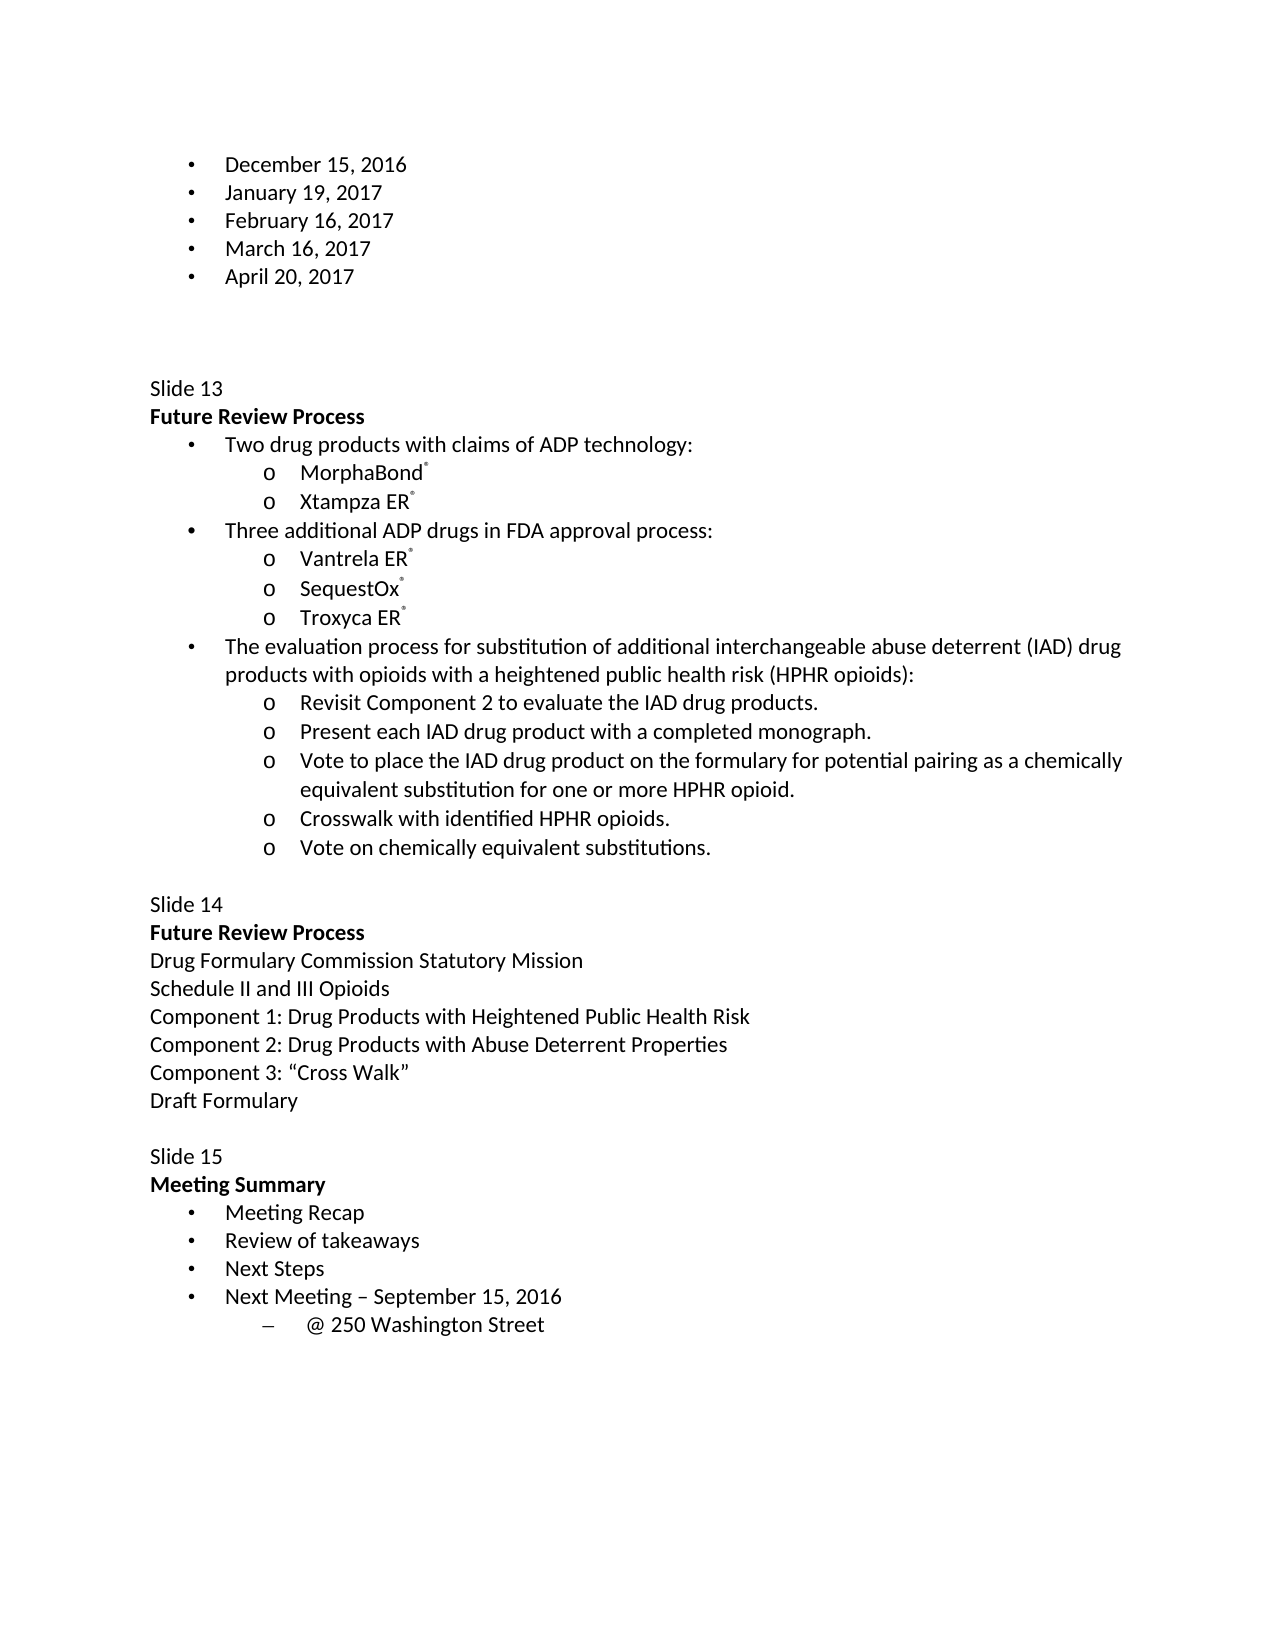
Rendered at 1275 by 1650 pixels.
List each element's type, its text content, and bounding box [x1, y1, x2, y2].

list Crosswalk with identified HPHR opioids. [262, 804, 1125, 833]
list Meeting Recap [187, 1198, 1125, 1226]
text Component 1: Drug Products with Heightened Public Health Risk [150, 1002, 1125, 1030]
list Vantrela ER® [262, 544, 1125, 574]
list Present each IAD drug product with a completed monograph. [262, 717, 1125, 746]
list Troxyca ER® [262, 603, 1125, 632]
list Next Steps [187, 1254, 1125, 1282]
list Three additional ADP drugs in FDA approval process: [187, 517, 1125, 544]
list Xtampza ER® [262, 487, 1125, 517]
text Meeting Summary [150, 1170, 1125, 1198]
list January 19, 2017 [187, 178, 1125, 206]
list The evaluation process for substitution of additional interchangeable abuse deterrent (IAD) drug products with opioids with a heightened public health risk (HPHR opioids): [187, 632, 1125, 688]
text Component 2: Drug Products with Abuse Deterrent Properties [150, 1030, 1125, 1058]
list SequestOx® [262, 574, 1125, 603]
text Component 3: “Cross Walk” [150, 1058, 1125, 1086]
list Vote to place the IAD drug product on the formulary for potential pairing as a chemically equivalent substitution for one or more HPHR opioid. [262, 746, 1125, 804]
text Slide 14 [150, 890, 1125, 918]
list Vote on chemically equivalent substitutions. [262, 833, 1125, 862]
text Slide 13 Future Review Process [150, 374, 1125, 430]
text Draft Formulary [150, 1086, 1125, 1114]
list MorphaBond® [262, 458, 1125, 487]
text Future Review Process [150, 918, 1125, 946]
list @ 250 Washington Street [262, 1310, 1125, 1338]
list Next Meeting – September 15, 2016 [187, 1282, 1125, 1310]
list Review of takeaways [187, 1226, 1125, 1254]
list Two drug products with claims of ADP technology: [187, 430, 1125, 458]
list March 16, 2017 [187, 234, 1125, 262]
text Schedule II and III Opioids [150, 974, 1125, 1002]
list December 15, 2016 [187, 150, 1125, 178]
text Drug Formulary Commission Statutory Mission [150, 946, 1125, 974]
list Revisit Component 2 to evaluate the IAD drug products. [262, 688, 1125, 717]
list April 20, 2017 [187, 262, 1125, 290]
list February 16, 2017 [187, 206, 1125, 234]
text Slide 15 [150, 1142, 1125, 1170]
